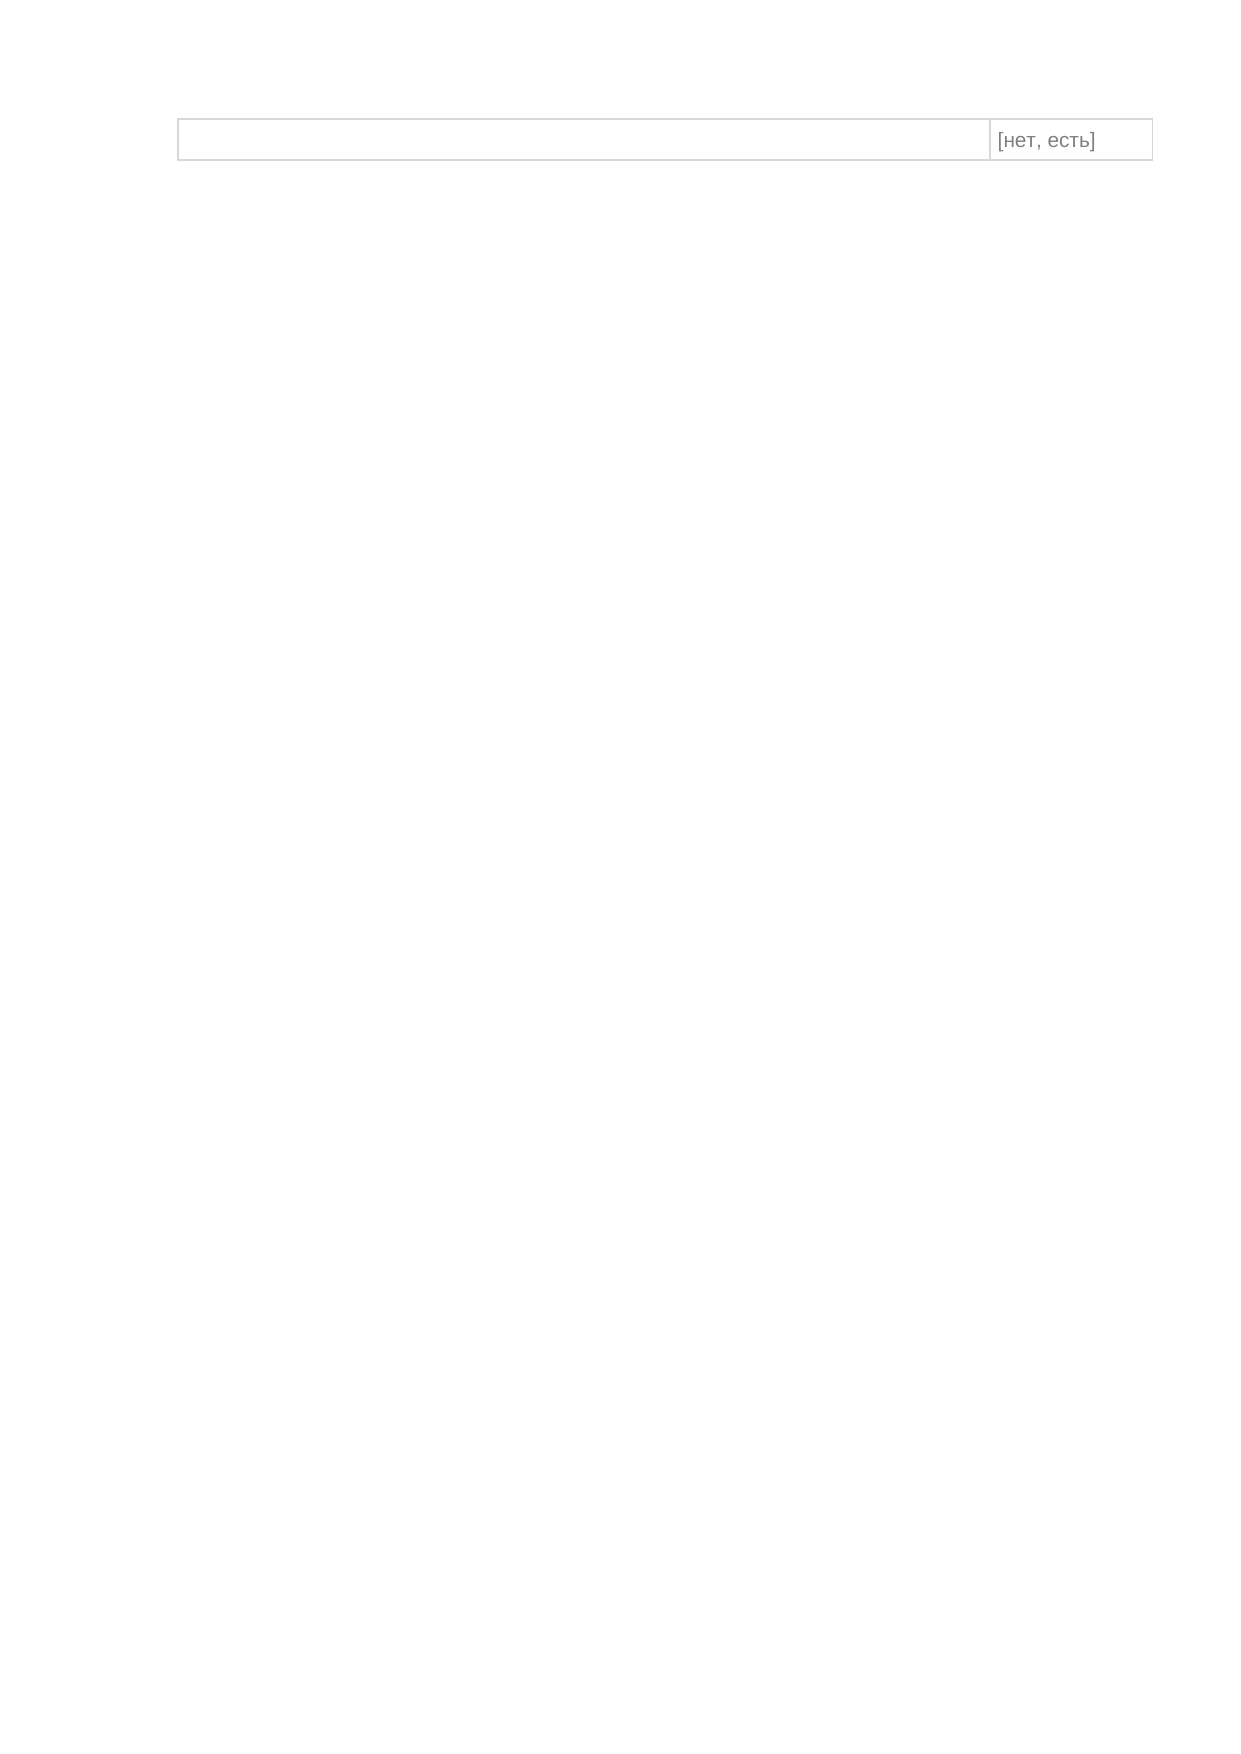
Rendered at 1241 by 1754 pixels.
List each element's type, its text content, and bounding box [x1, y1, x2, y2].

table_cell есть [нет, есть] [991, 120, 1152, 159]
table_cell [179, 120, 989, 159]
